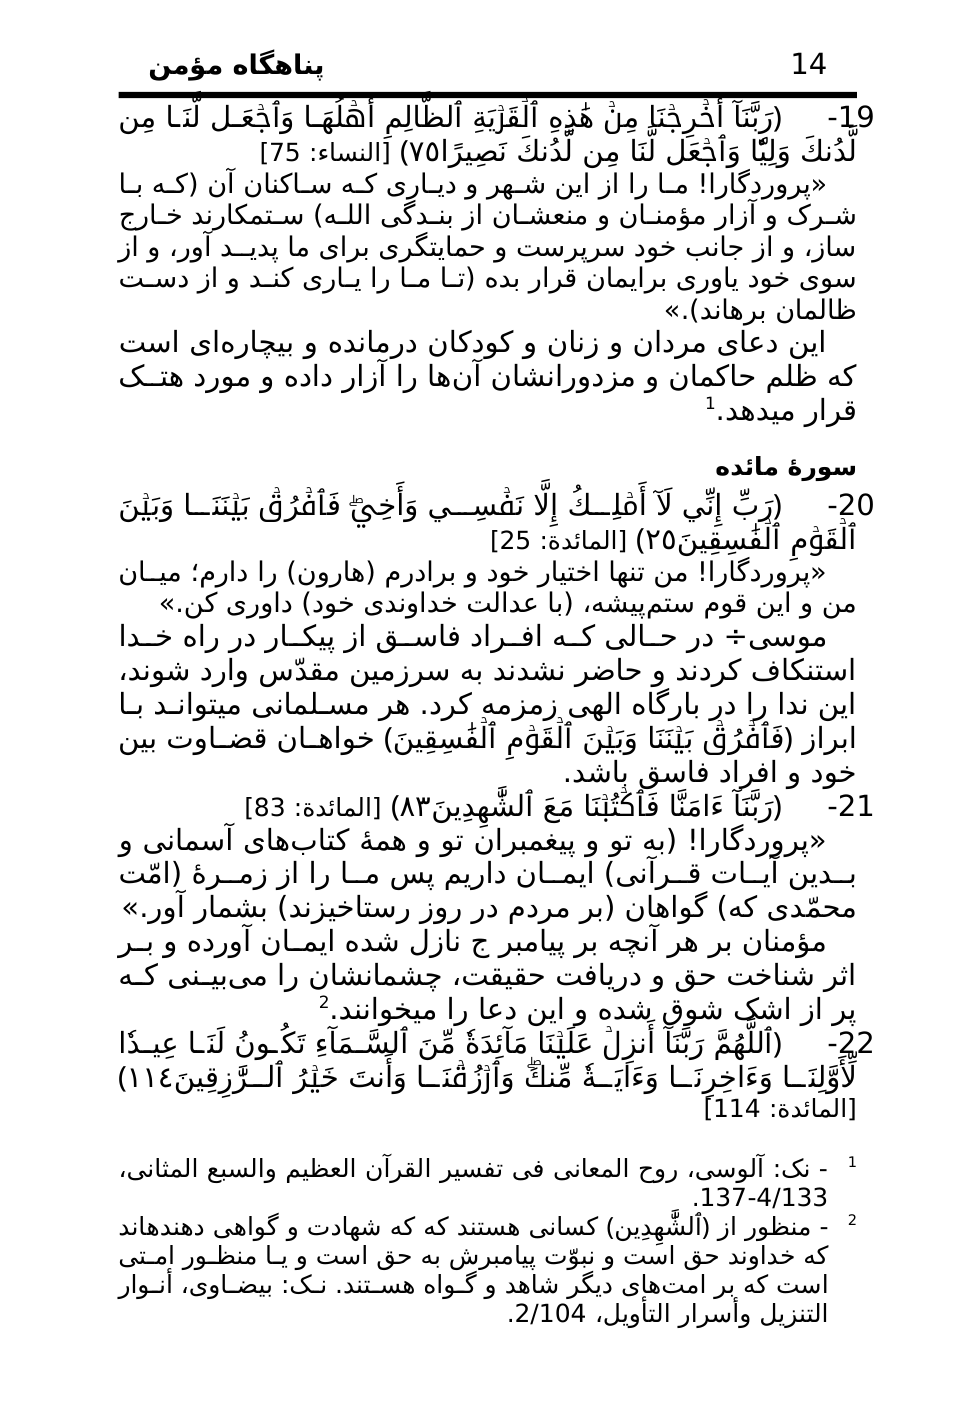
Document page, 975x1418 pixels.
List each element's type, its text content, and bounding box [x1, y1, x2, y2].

text موسی÷ در حالی که افراد فاسق از پیکار در راه خدا استنکاف کردند و حاضر نشدند به سرزمین مقدّس وارد شوند، این ندا را در بارگاه الهی زمزمه کرد. هر مسلمانی میتواند با ابراز ﴿فَٱفۡرُقۡ بَيۡنَنَا وَبَيۡنَ ٱلۡقَوۡمِ ٱلۡفَٰسِقِينَ﴾ خواهان قضاوت بین خود و افراد فاسق باشد. [118, 619, 857, 789]
list ﴿رَبَّنَآ أَخۡرِجۡنَا مِنۡ هَٰذِهِ ٱلۡقَرۡيَةِ ٱلظَّالِمِ أَهۡلُهَا وَٱجۡعَل لَّنَا مِن لَّدُنكَ وَلِيّٗا وَٱجۡعَل لَّنَا مِن لَّدُنكَ نَصِيرًا٧٥﴾ [النساء: 75] [118, 100, 857, 168]
text مؤمنان بر هر آنچه بر پیامبر ج نازل شده ایمان آورده و بر اثر شناخت حق و دریافت حقیقت، چشمانشان را می‌بینی که پر از اشک شوق شده و این دعا را میخوانند. [118, 925, 857, 1027]
list ﴿رَبِّ إِنِّي لَآ أَمۡلِكُ إِلَّا نَفۡسِي وَأَخِيۖ فَٱفۡرُقۡ بَيۡنَنَا وَبَيۡنَ ٱلۡقَوۡمِ ٱلۡفَٰسِقِينَ٢٥﴾ [المائدة: 25] [118, 488, 857, 556]
list ﴿رَبَّنَآ ءَامَنَّا فَٱكۡتُبۡنَا مَعَ ٱلشَّٰهِدِينَ٨٣﴾ [المائدة: 83] [400, 789, 773, 823]
text «‏‏‏‏‏پروردگارا! ما را از این شهر و دیاری که ساکنان آن (که با شرک و آزار مؤمنان و منعشان از بندگی الله) ستمکارند خارج ساز، و از جانب خود سرپرست و حمایتگری برای ما پدید آور، و از سوی خود یاوری برایمان قرار بده (تا ما را یاری کند و از دست ظالمان برهاند).‏‏» [118, 168, 857, 326]
text «‏‏‏‏‏پروردگارا! من تنها اختیار خود و برادرم (هارون) را دارم‌؛ میان من و این قوم ستم‌پیشه، (با عدالت خداوندی خود) داوری کن.» [118, 556, 857, 619]
list ﴿ٱللَّهُمَّ رَبَّنَآ أَنزِلۡ عَلَيۡنَا مَآئِدَةٗ مِّنَ ٱلسَّمَآءِ تَكُونُ لَنَا عِيدٗا لِّأَوَّلِنَا وَءَاخِرِنَا وَءَايَةٗ مِّنكَۖ وَٱرۡزُقۡنَا وَأَنتَ خَيۡرُ ٱلرَّٰزِقِينَ١١٤﴾ [المائدة: 114] [118, 1027, 857, 1124]
text این دعای مردان و زنان و کودکان درمانده و بیچاره‌ای است که ظلم حاکمان و مزدورانشان آن‌ها را آزار داده و مورد هتک قرار میدهد. [118, 326, 857, 428]
list ﴿رَبَّنَآ ءَامَنَّا فَٱكۡتُبۡنَا مَعَ ٱلشَّٰهِدِينَ٨٣﴾ [المائدة: 83] [118, 789, 391, 823]
text «‏‏‏‏‏پروردگارا! (به تو و پیغمبران تو و همۀ کتاب‌های آسمانی و بدین آیات قرآنی) ایمان داریم پس ما را از زمرۀ (امّت محمّدی که) گواهان (بر مردم در روز رستاخیزند) بشمار آور.‏‏‏‏» [118, 823, 857, 925]
text سورۀ مائده [118, 453, 857, 482]
